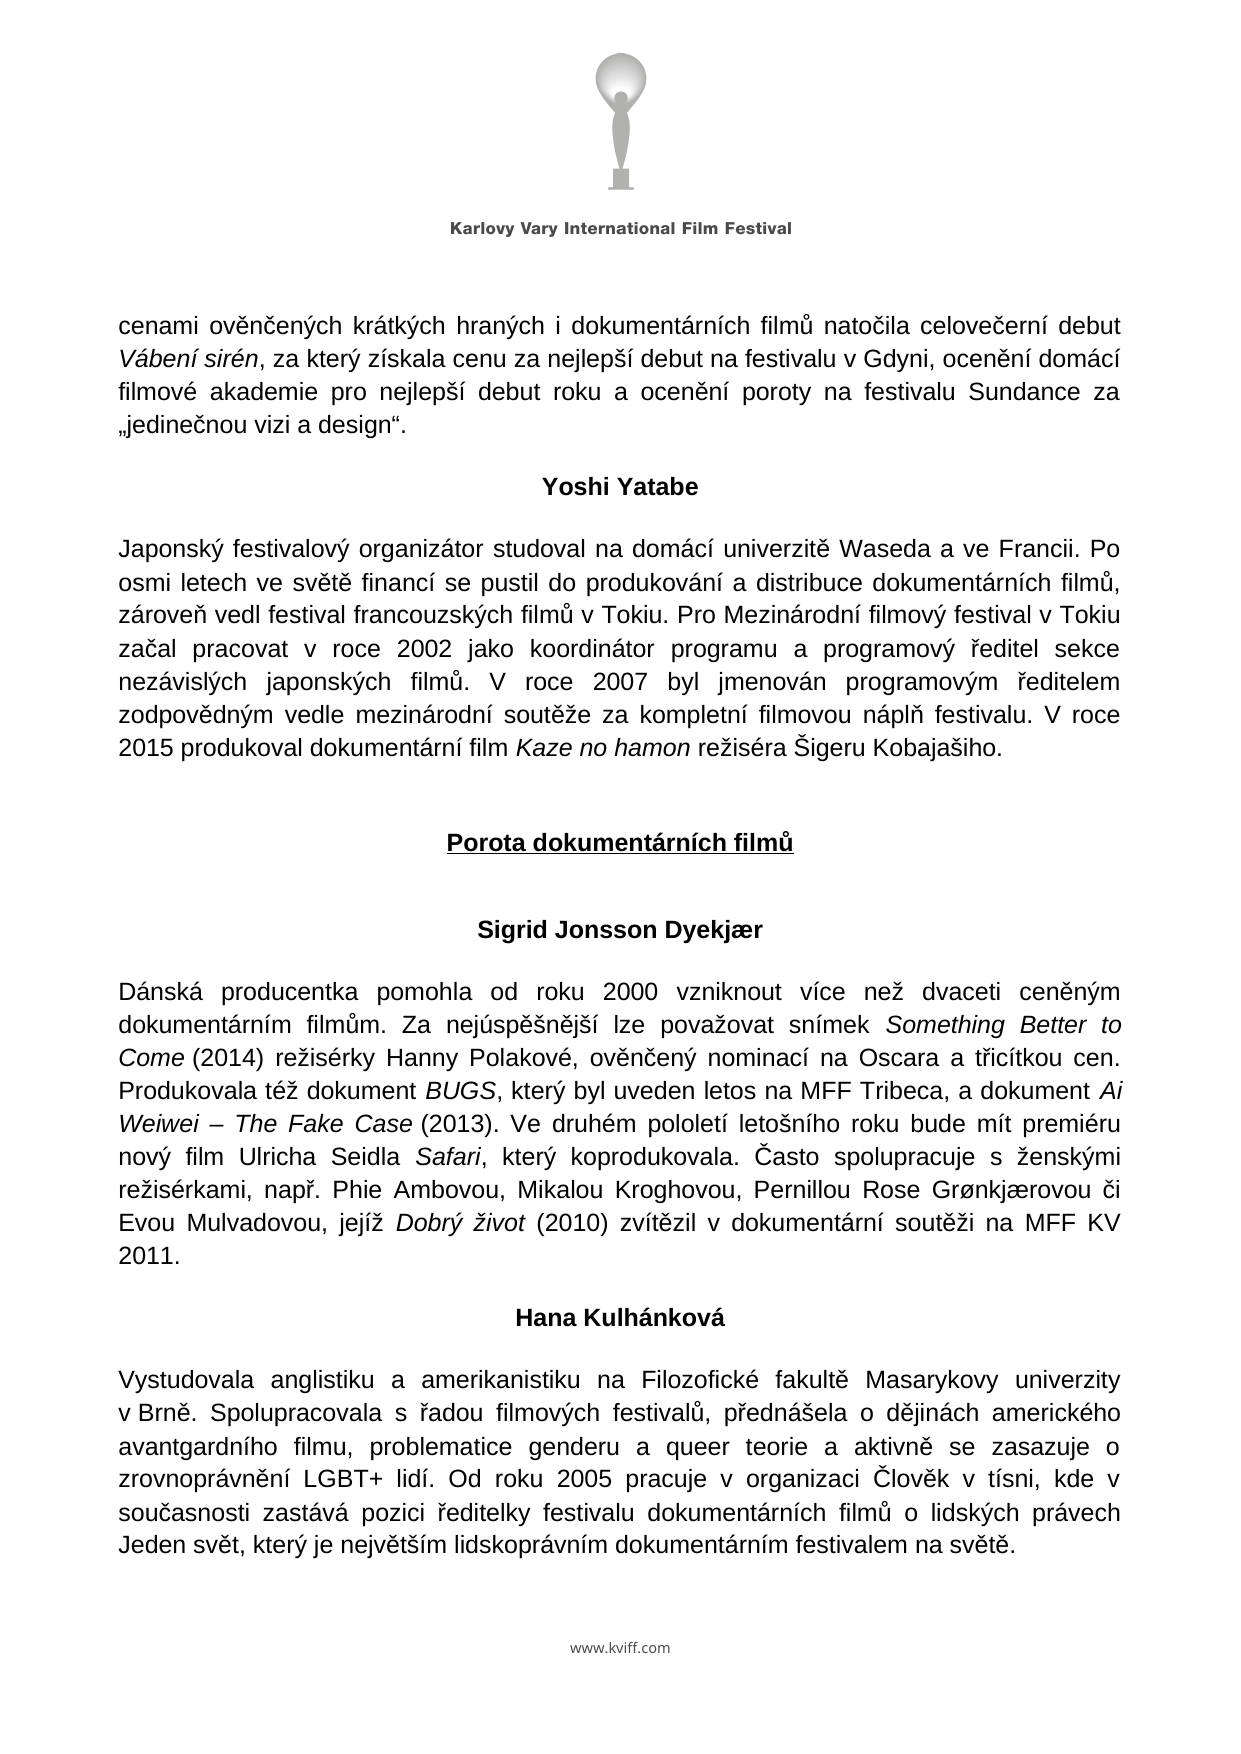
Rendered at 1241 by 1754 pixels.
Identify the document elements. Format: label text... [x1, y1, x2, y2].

text Vystudovala anglistiku a amerikanistiku na Filozofické fakultě Masarykovy univerzity v Brně. Spolupracovala s řadou filmových festivalů, přednášela o dějinách amerického avantgardního filmu, problematice genderu a queer teorie a aktivně se zasazuje o zrovnoprávnění LGBT+ lidí. Od roku 2005 pracuje v organizaci Člověk v tísni, kde v současnosti zastává pozici ředitelky festivalu dokumentárních filmů o lidských právech Jeden svět, který je největším lidskoprávním dokumentárním festivalem na světě. [118, 1365, 1122, 1559]
text Sigrid Jonsson Dyekjær [118, 915, 1122, 943]
picture [377, 53, 864, 240]
text Japonský festivalový organizátor studoval na domácí univerzitě Waseda a ve Francii. Po osmi letech ve světě financí se pustil do produkování a distribuce dokumentárních filmů, zároveň vedl festival francouzských filmů v Tokiu. Pro Mezinárodní filmový festival v Tokiu začal pracovat v roce 2002 jako koordinátor programu a programový ředitel sekce nezávislých japonských filmů. V roce 2007 byl jmenován programovým ředitelem zodpovědným vedle mezinárodní soutěže za kompletní filmovou náplň festivalu. V roce 2015 produkoval dokumentární film Kaze no hamon režiséra Šigeru Kobajašiho. [118, 534, 1122, 761]
subtitle Porota dokumentárních filmů [118, 828, 1122, 857]
text Yoshi Yatabe [118, 472, 1122, 501]
text Dánská producentka pomohla od roku 2000 vzniknout více než dvaceti ceněným dokumentárním filmům. Za nejúspěšnější lze považovat snímek Something Better to Come (2014) režisérky Hanny Polakové, ověnčený nominací na Oscara a třicítkou cen. Produkovala též dokument BUGS, který byl uveden letos na MFF Tribeca, a dokument Ai Weiwei – The Fake Case (2013). Ve druhém pololetí letošního roku bude mít premiéru nový film Ulricha Seidla Safari, který koprodukovala. Často spolupracuje s ženskými režisérkami, např. Phie Ambovou, Mikalou Kroghovou, Pernillou Rose Grønkjærovou či Evou Mulvadovou, jejíž Dobrý život (2010) zvítězil v dokumentární soutěži na MFF KV 2011. [118, 977, 1122, 1270]
text Hana Kulhánková [118, 1303, 1122, 1332]
